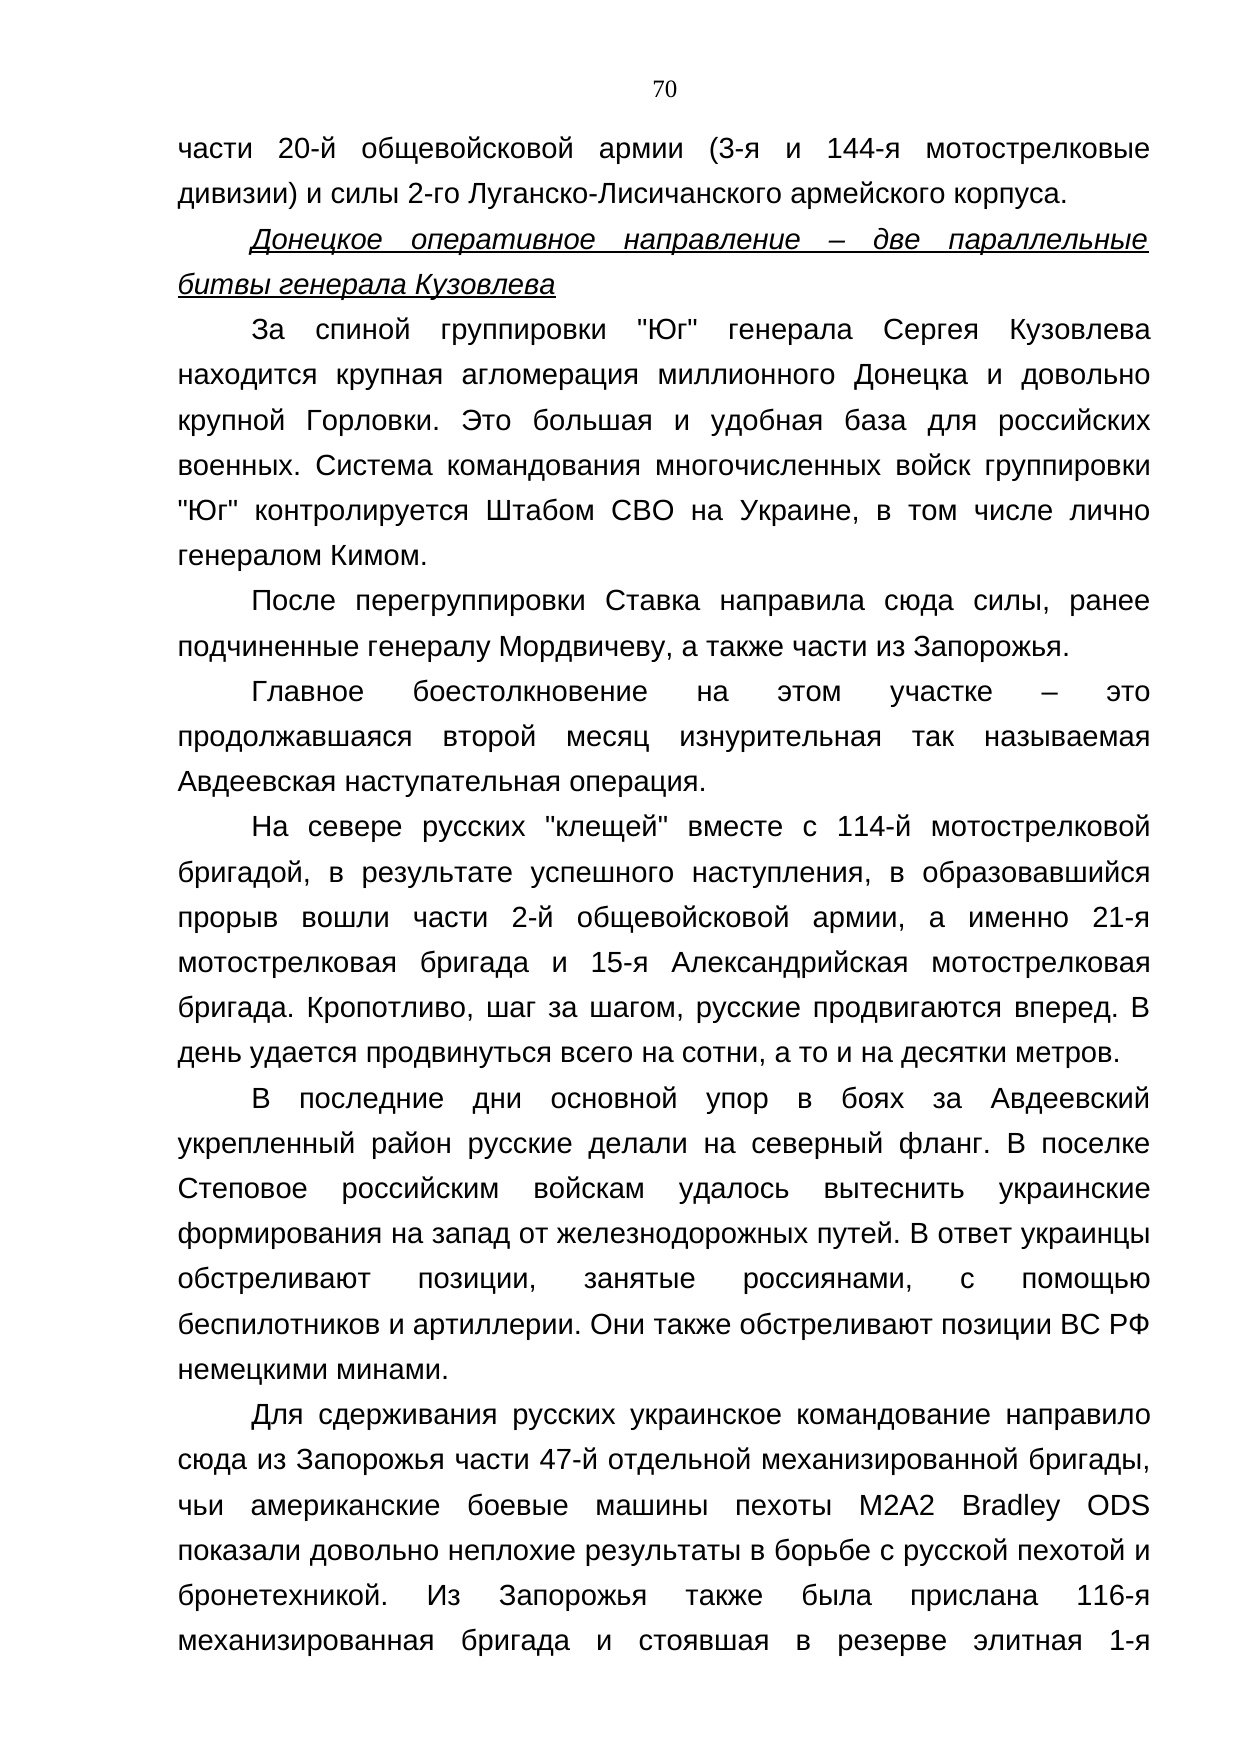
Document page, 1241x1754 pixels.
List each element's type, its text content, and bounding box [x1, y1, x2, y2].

text Донецкое оперативное направление – две параллельные битвы генерала Кузовлева [177, 222, 1152, 300]
text За спиной группировки "Юг" генерала Сергея Кузовлева находится крупная агломерация миллионного Донецка и довольно крупной Горловки. Это большая и удобная база для российских военных. Система командования многочисленных войск группировки "Юг" контролируется Штабом СВО на Украине, в том числе лично генералом Кимом. [177, 312, 1152, 572]
text Главное боестолкновение на этом участке – это продолжавшаяся второй месяц изнурительная так называемая Авдеевская наступательная операция. [177, 674, 1152, 798]
text После перегруппировки Ставка направила сюда силы, ранее подчиненные генералу Мордвичеву, а также части из Запорожья. [177, 583, 1152, 662]
text На севере русских "клещей" вместе с 114-й мотострелковой бригадой, в результате успешного наступления, в образовавшийся прорыв вошли части 2-й общевойсковой армии, а именно 21-я мотострелковая бригада и 15-я Александрийская мотострелковая бригада. Кропотливо, шаг за шагом, русские продвигаются вперед. В день удается продвинуться всего на сотни, а то и на десятки метров. [177, 809, 1152, 1069]
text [177, 131, 1152, 210]
text В последние дни основной упор в боях за Авдеевский укрепленный район русские делали на северный фланг. В поселке Степовое российским войскам удалось вытеснить украинские формирования на запад от железнодорожных путей. В ответ украинцы обстреливают позиции, занятые россиянами, с помощью беспилотников и артиллерии. Они также обстреливают позиции ВС РФ немецкими минами. [177, 1081, 1152, 1385]
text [177, 1397, 1152, 1657]
